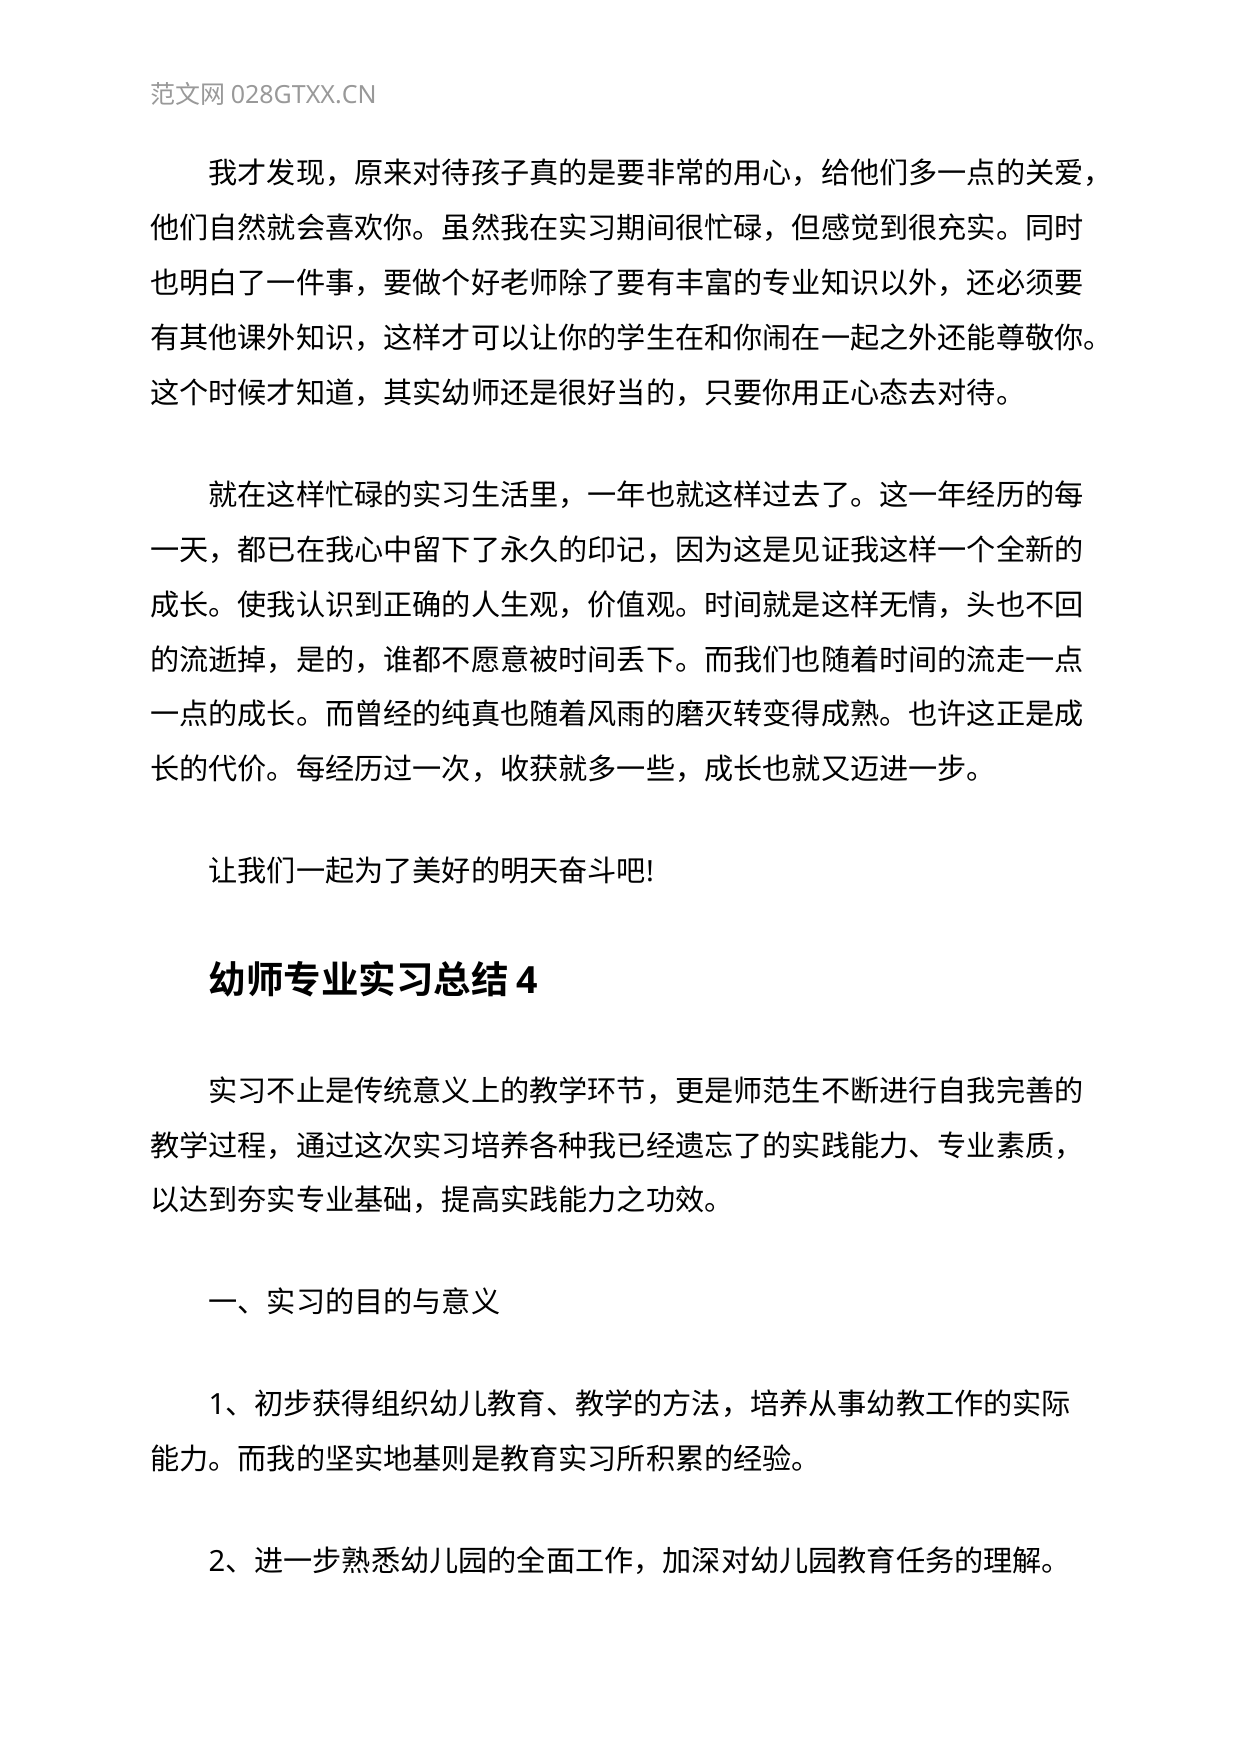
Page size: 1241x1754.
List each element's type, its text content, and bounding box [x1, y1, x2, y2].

text 实习不止是传统意义上的教学环节，更是师范生不断进行自我完善的教学过程，通过这次实习培养各种我已经遗忘了的实践能力、专业素质，以达到夯实专业基础，提高实践能力之功效。 [150, 1067, 1090, 1219]
text 让我们一起为了美好的明天奋斗吧! [150, 848, 1090, 890]
text 幼师专业实习总结4 [150, 949, 1090, 1004]
text 就在这样忙碌的实习生活里，一年也就这样过去了。这一年经历的每一天，都已在我心中留下了永久的印记，因为这是见证我这样一个全新的成长。使我认识到正确的人生观，价值观。时间就是这样无情，头也不回的流逝掉，是的，谁都不愿意被时间丢下。而我们也随着时间的流走一点一点的成长。而曾经的纯真也随着风雨的磨灭转变得成熟。也许这正是成长的代价。每经历过一次，收获就多一些，成长也就又迈进一步。 [150, 471, 1090, 788]
text 一、实习的目的与意义 [150, 1279, 1090, 1321]
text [150, 1537, 1090, 1580]
text 我才发现，原来对待孩子真的是要非常的用心，给他们多一点的关爱，他们自然就会喜欢你。虽然我在实习期间很忙碌，但感觉到很充实。同时也明白了一件事，要做个好老师除了要有丰富的专业知识以外，还必须要有其他课外知识，这样才可以让你的学生在和你闹在一起之外还能尊敬你。这个时候才知道，其实幼师还是很好当的，只要你用正心态去对待。 [150, 150, 1090, 412]
text 1、初步获得组织幼儿教育、教学的方法，培养从事幼教工作的实际能力。而我的坚实地基则是教育实习所积累的经验。 [150, 1381, 1090, 1478]
